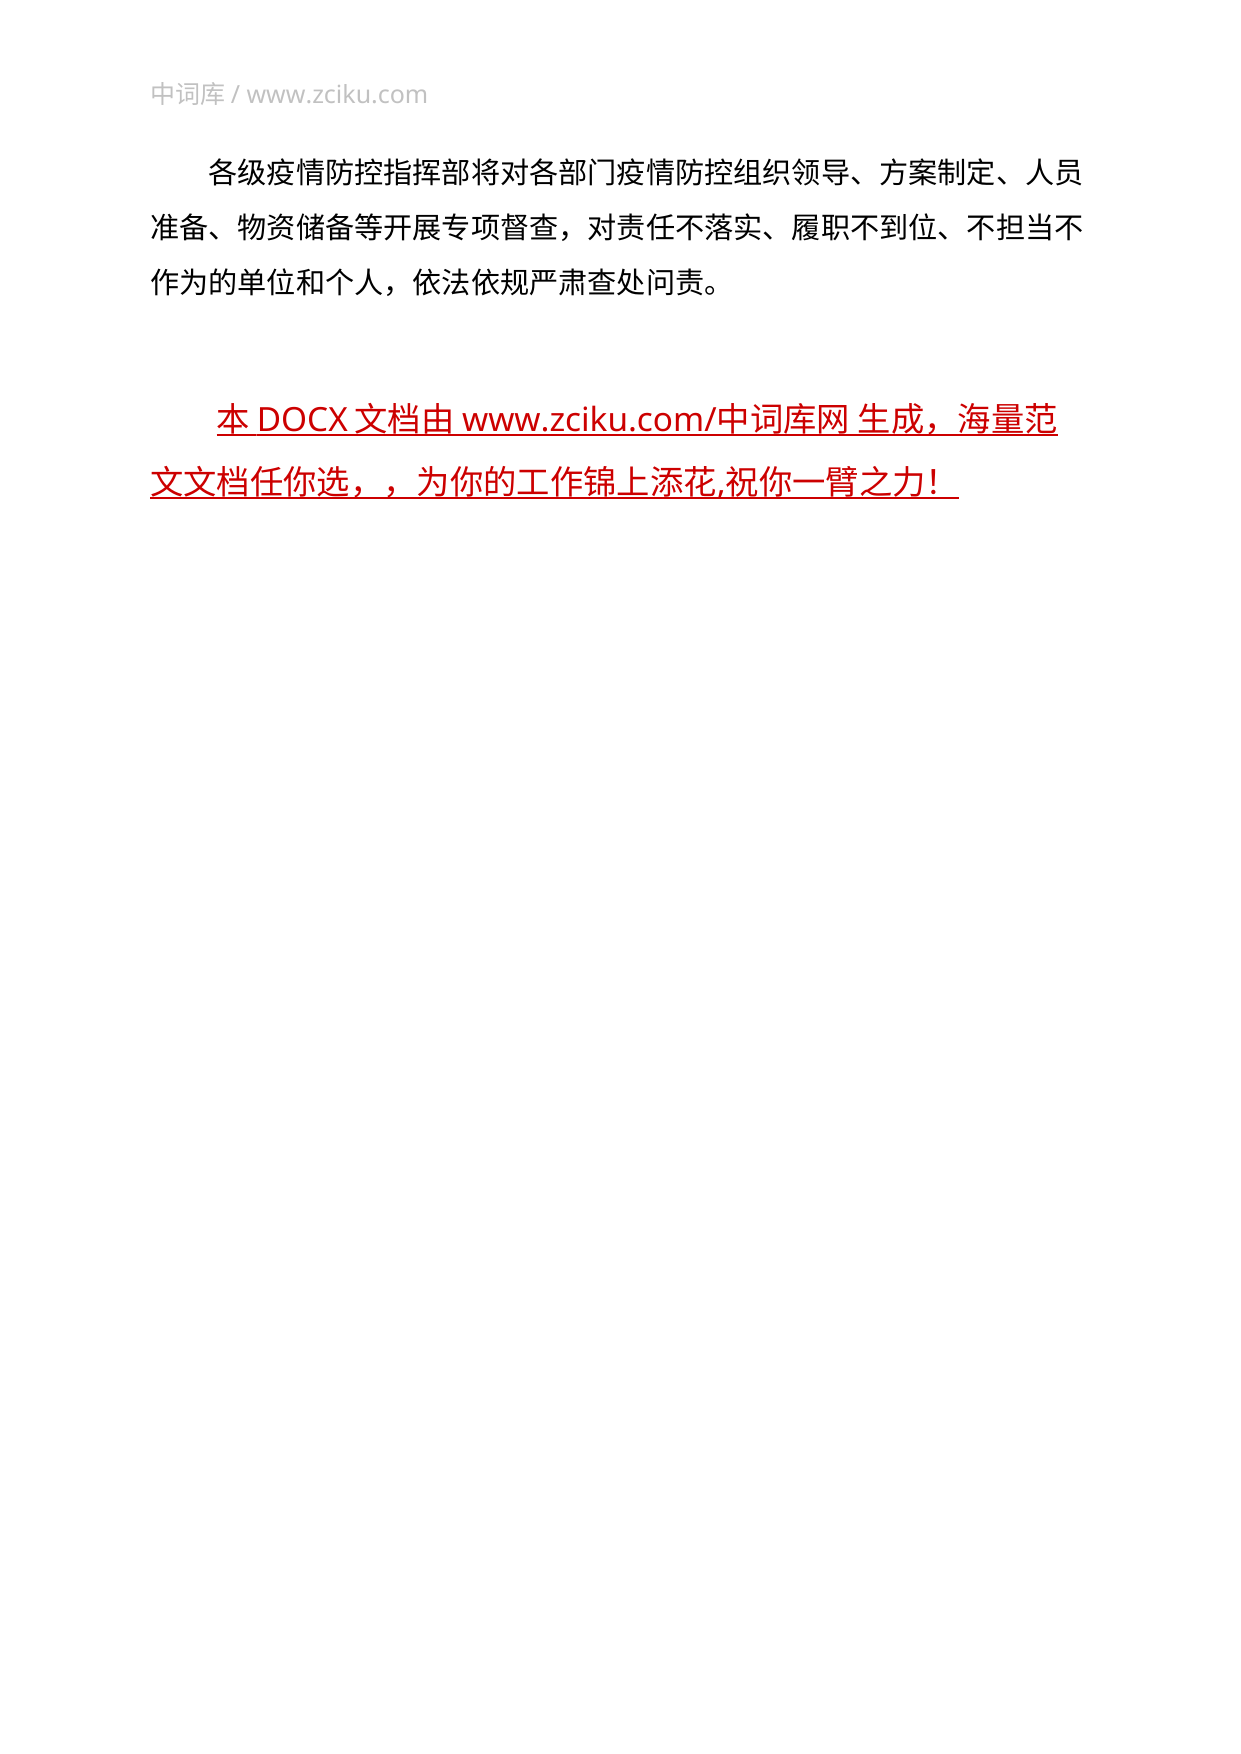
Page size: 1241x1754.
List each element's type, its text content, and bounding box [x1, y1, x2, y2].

text 本DOCX文档由 www.zciku.com/中词库网 生成，海量范文文档任你选，，为你的工作锦上添花,祝你一臂之力！ [150, 393, 1090, 504]
text 各级疫情防控指挥部将对各部门疫情防控组织领导、方案制定、人员准备、物资储备等开展专项督查，对责任不落实、履职不到位、不担当不作为的单位和个人，依法依规严肃查处问责。 [150, 150, 1090, 302]
